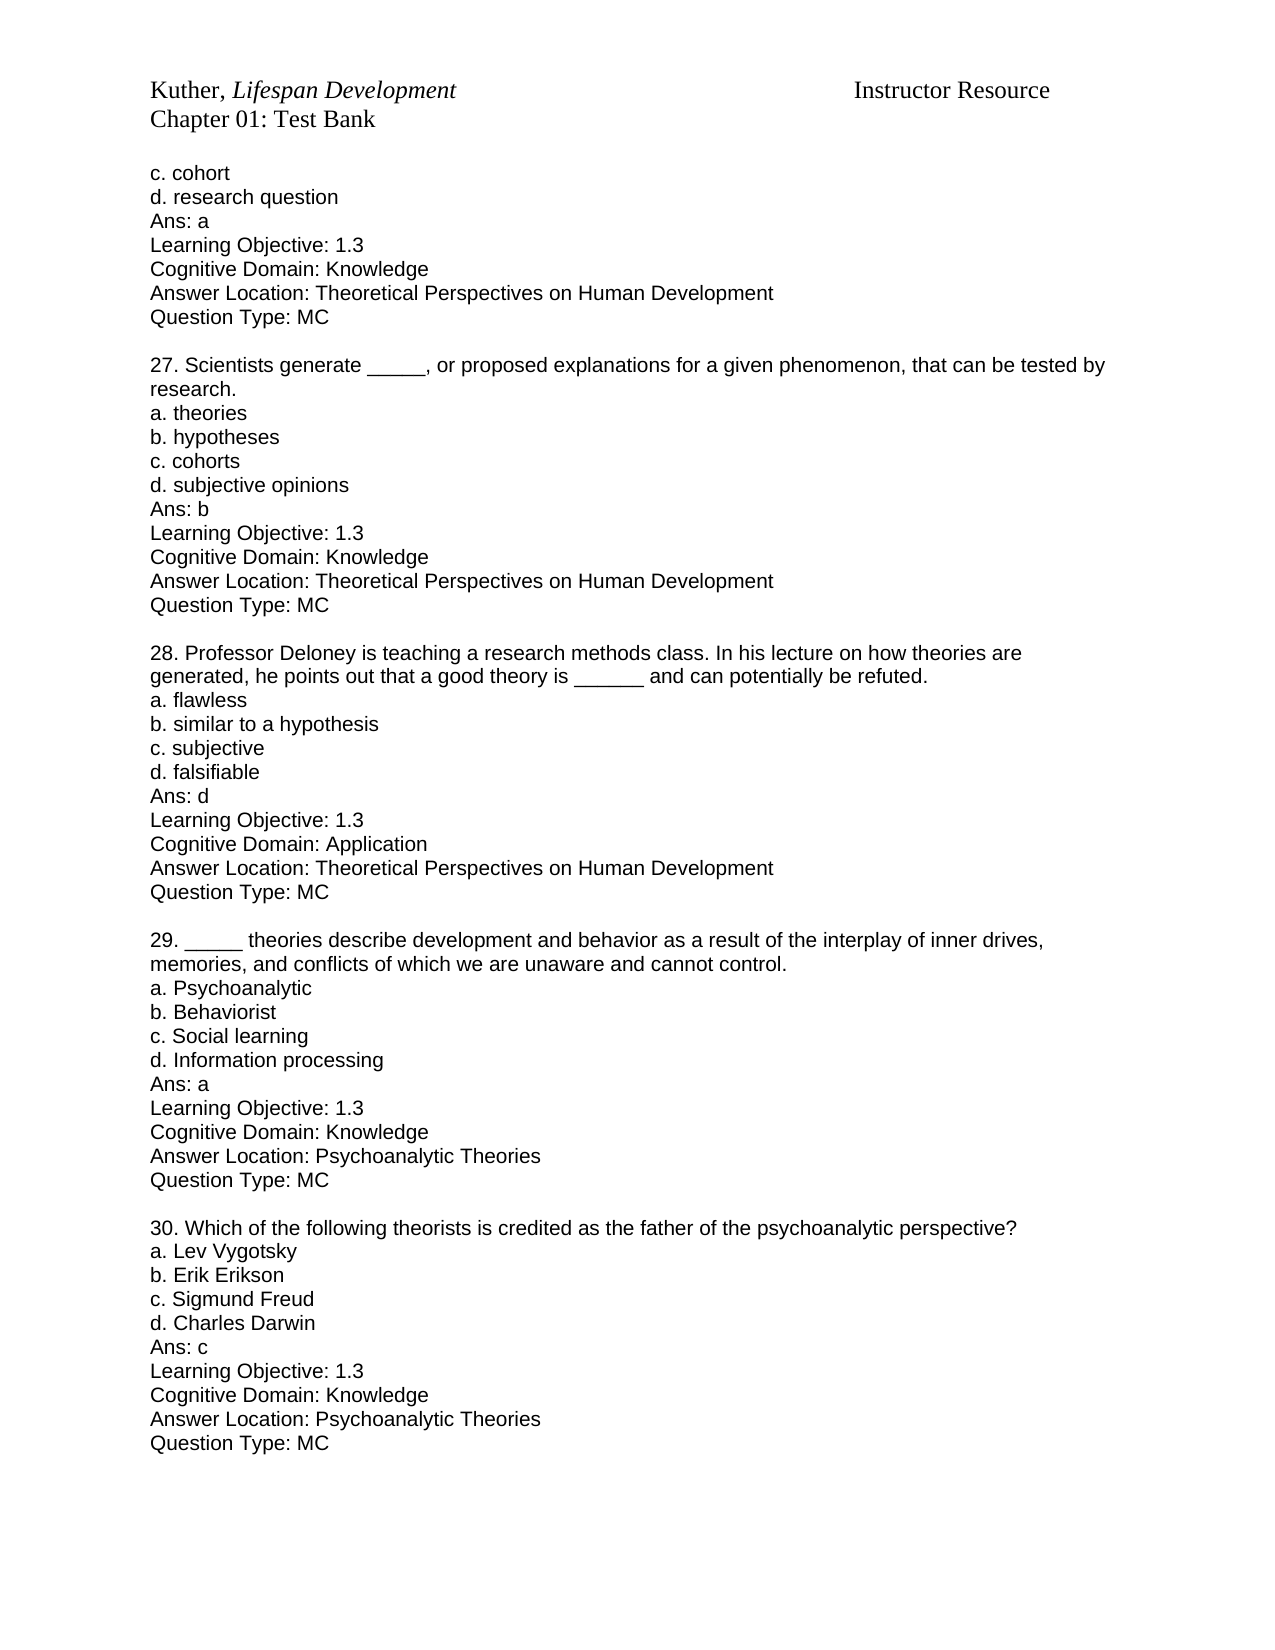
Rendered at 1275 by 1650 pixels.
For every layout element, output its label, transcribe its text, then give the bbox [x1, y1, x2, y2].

text Answer Location: Psychoanalytic Theories Question Type: MC [150, 1143, 1125, 1191]
text b. similar to a hypothesis [150, 712, 1125, 736]
text b. Erik Erikson [150, 1263, 1125, 1287]
text c. Social learning [150, 1024, 1125, 1048]
text Cognitive Domain: Knowledge [150, 1119, 1125, 1143]
text Cognitive Domain: Application [150, 832, 1125, 856]
text a. theories [150, 401, 1125, 425]
text Answer Location: Theoretical Perspectives on Human Development Question Type: MC [150, 568, 1125, 616]
text d. Information processing [150, 1048, 1125, 1072]
text 30. Which of the following theorists is credited as the father of the psychoanalytic perspective? [150, 1215, 1125, 1239]
text Answer Location: Theoretical Perspectives on Human Development Question Type: MC [150, 856, 1125, 904]
text Cognitive Domain: Knowledge [150, 257, 1125, 281]
text Ans: b [150, 497, 1125, 521]
text Ans: c [150, 1335, 1125, 1359]
text Ans: a [150, 209, 1125, 233]
text Learning Objective: 1.3 [150, 808, 1125, 832]
text Answer Location: Theoretical Perspectives on Human Development Question Type: MC [150, 281, 1125, 329]
text c. cohorts [150, 449, 1125, 473]
text Cognitive Domain: Knowledge [150, 1383, 1125, 1407]
text Learning Objective: 1.3 [150, 233, 1125, 257]
text Answer Location: Psychoanalytic Theories Question Type: MC [150, 1407, 1125, 1455]
text Cognitive Domain: Knowledge [150, 544, 1125, 568]
text d. research question [150, 185, 1125, 209]
text c. Sigmund Freud [150, 1287, 1125, 1311]
text Ans: a [150, 1072, 1125, 1096]
text c. subjective [150, 736, 1125, 760]
text b. Behaviorist [150, 1000, 1125, 1024]
text b. hypotheses [150, 425, 1125, 449]
text Learning Objective: 1.3 [150, 521, 1125, 544]
text Learning Objective: 1.3 [150, 1359, 1125, 1383]
text a. Psychoanalytic [150, 976, 1125, 1000]
text Learning Objective: 1.3 [150, 1096, 1125, 1119]
text c. cohort [150, 161, 1125, 185]
text Ans: d [150, 784, 1125, 808]
text a. Lev Vygotsky [150, 1239, 1125, 1263]
text d. subjective opinions [150, 473, 1125, 497]
text d. Charles Darwin [150, 1311, 1125, 1335]
text d. falsifiable [150, 760, 1125, 784]
text 28. Professor Deloney is teaching a research methods class. In his lecture on how theories are generated, he points out that a good theory is ______ and can potentially be refuted. [150, 640, 1125, 688]
text 27. Scientists generate _____, or proposed explanations for a given phenomenon, that can be tested by research. [150, 353, 1125, 401]
text 29. _____ theories describe development and behavior as a result of the interplay of inner drives, memories, and conflicts of which we are unaware and cannot control. [150, 928, 1125, 976]
text a. flawless [150, 688, 1125, 712]
